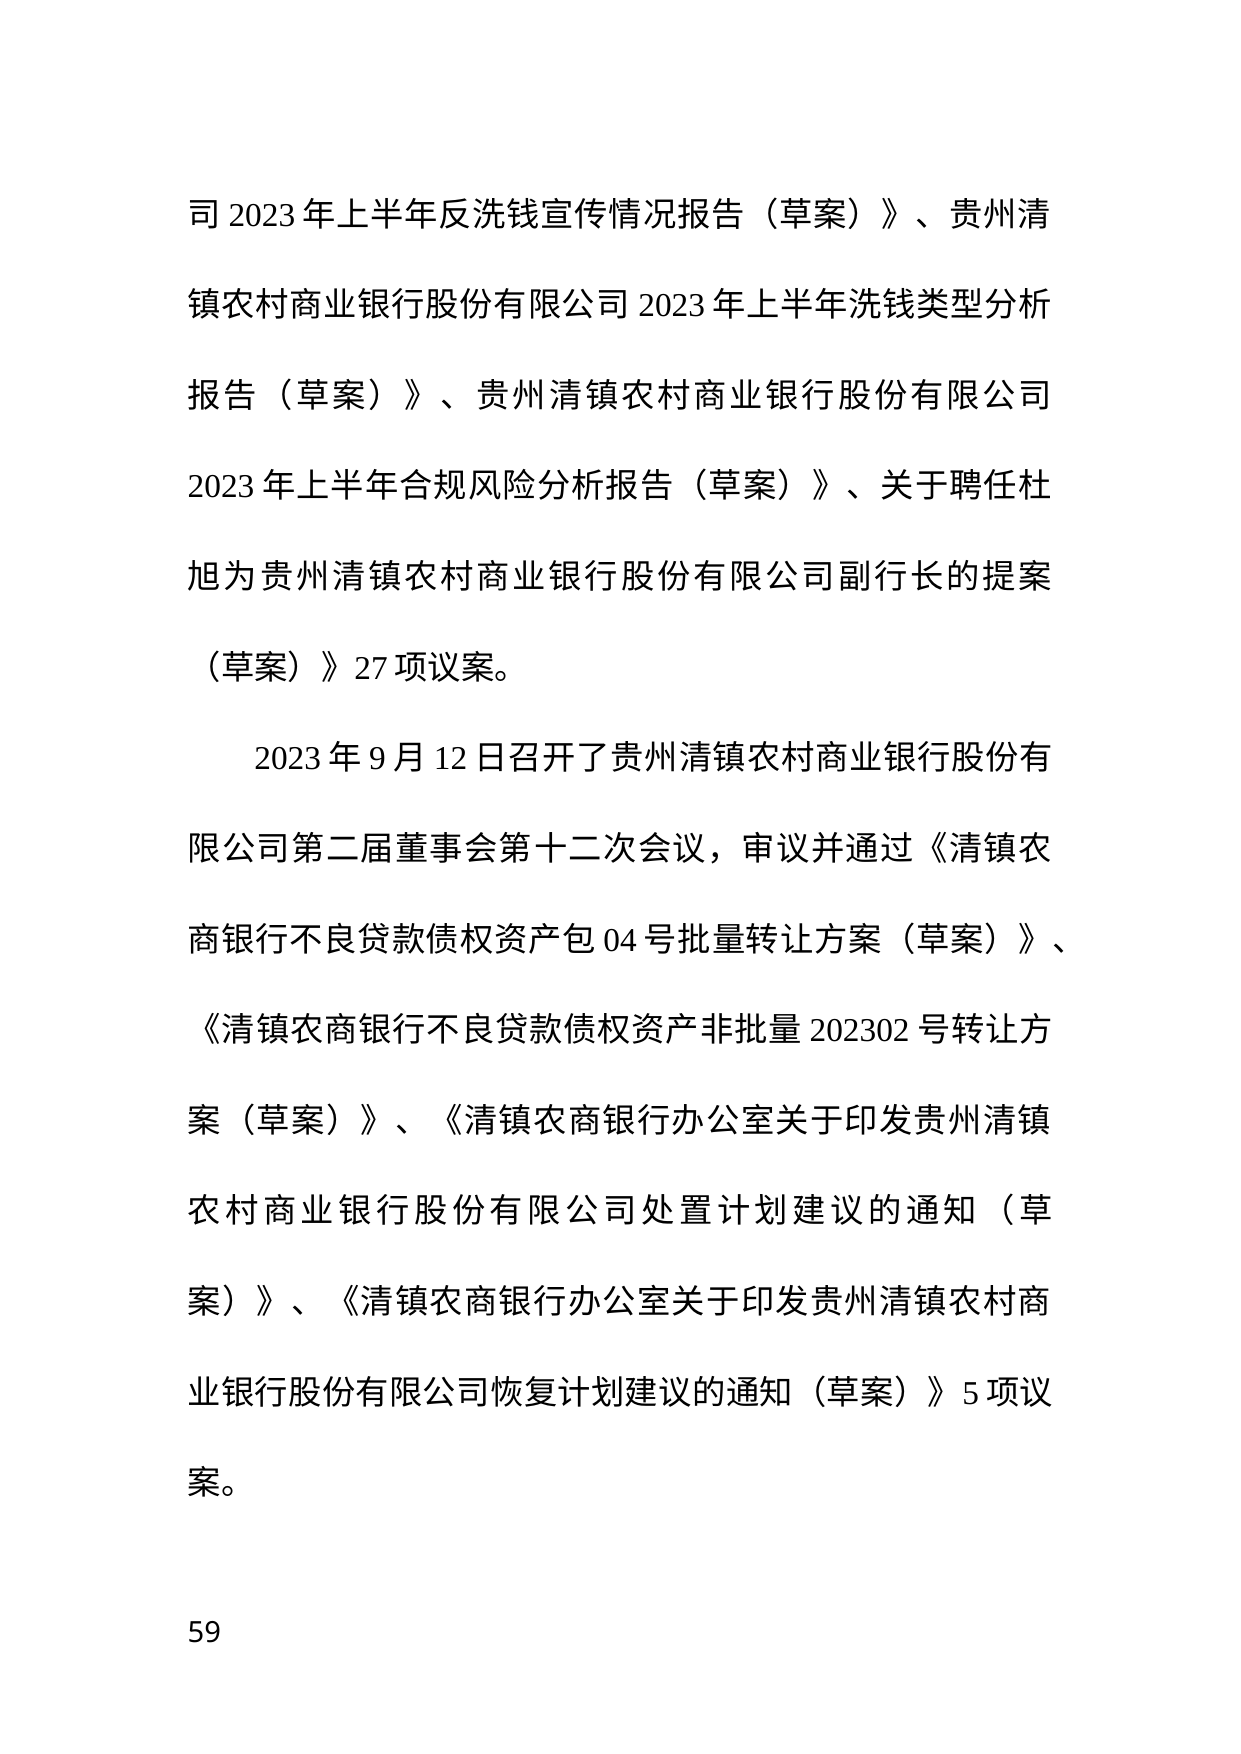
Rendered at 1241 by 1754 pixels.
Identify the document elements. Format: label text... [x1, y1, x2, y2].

text 2023年9月12日召开了贵州清镇农村商业银行股份有限公司第二届董事会第十二次会议，审议并通过《清镇农商银行不良贷款债权资产包04号批量转让方案（草案）》、《清镇农商银行不良贷款债权资产非批量202302号转让方案（草案）》、《清镇农商银行办公室关于印发贵州清镇农村商业银行股份有限公司处置计划建议的通知（草案）》、《清镇农商银行办公室关于印发贵州清镇农村商业银行股份有限公司恢复计划建议的通知（草案）》5项议案。 [187, 710, 1053, 1526]
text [187, 166, 1053, 710]
